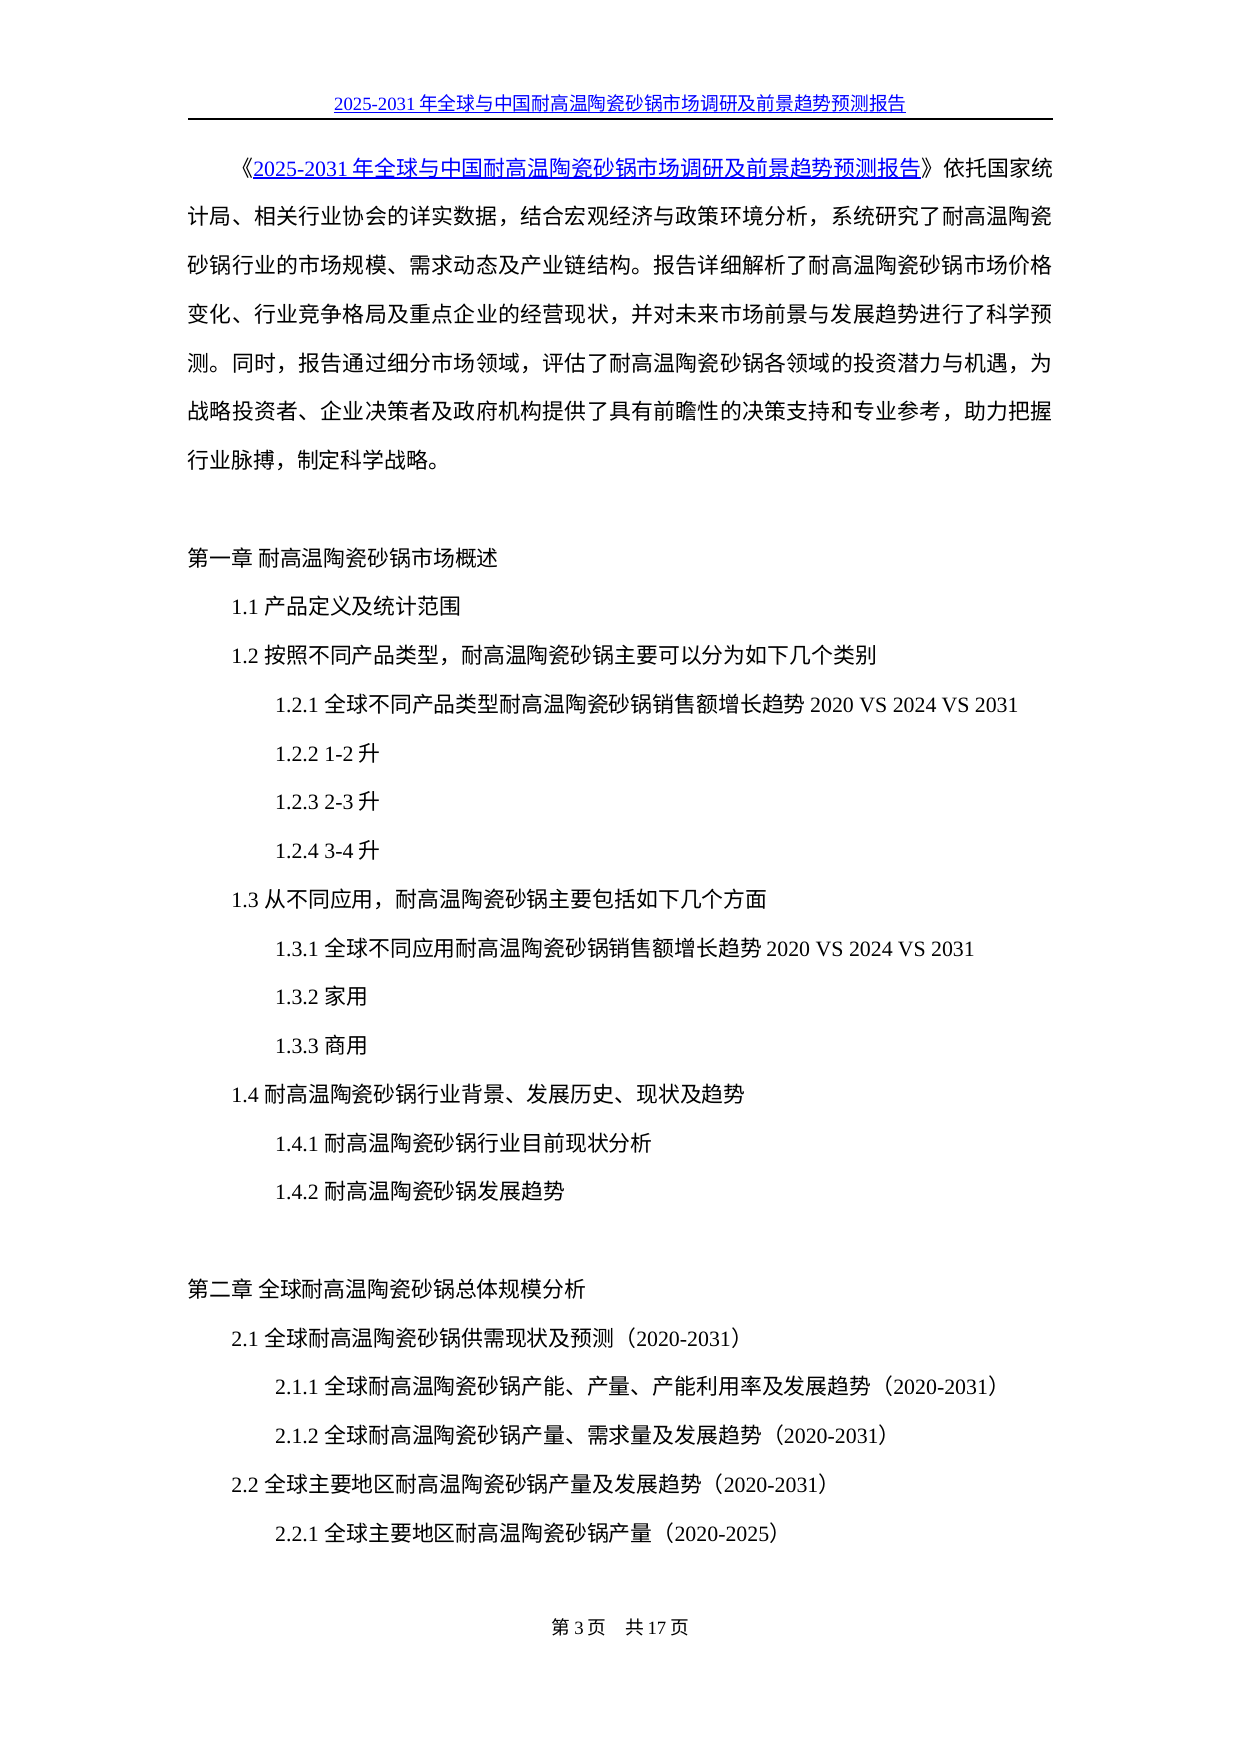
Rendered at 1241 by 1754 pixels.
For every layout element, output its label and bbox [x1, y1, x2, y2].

text [187, 150, 1053, 1548]
